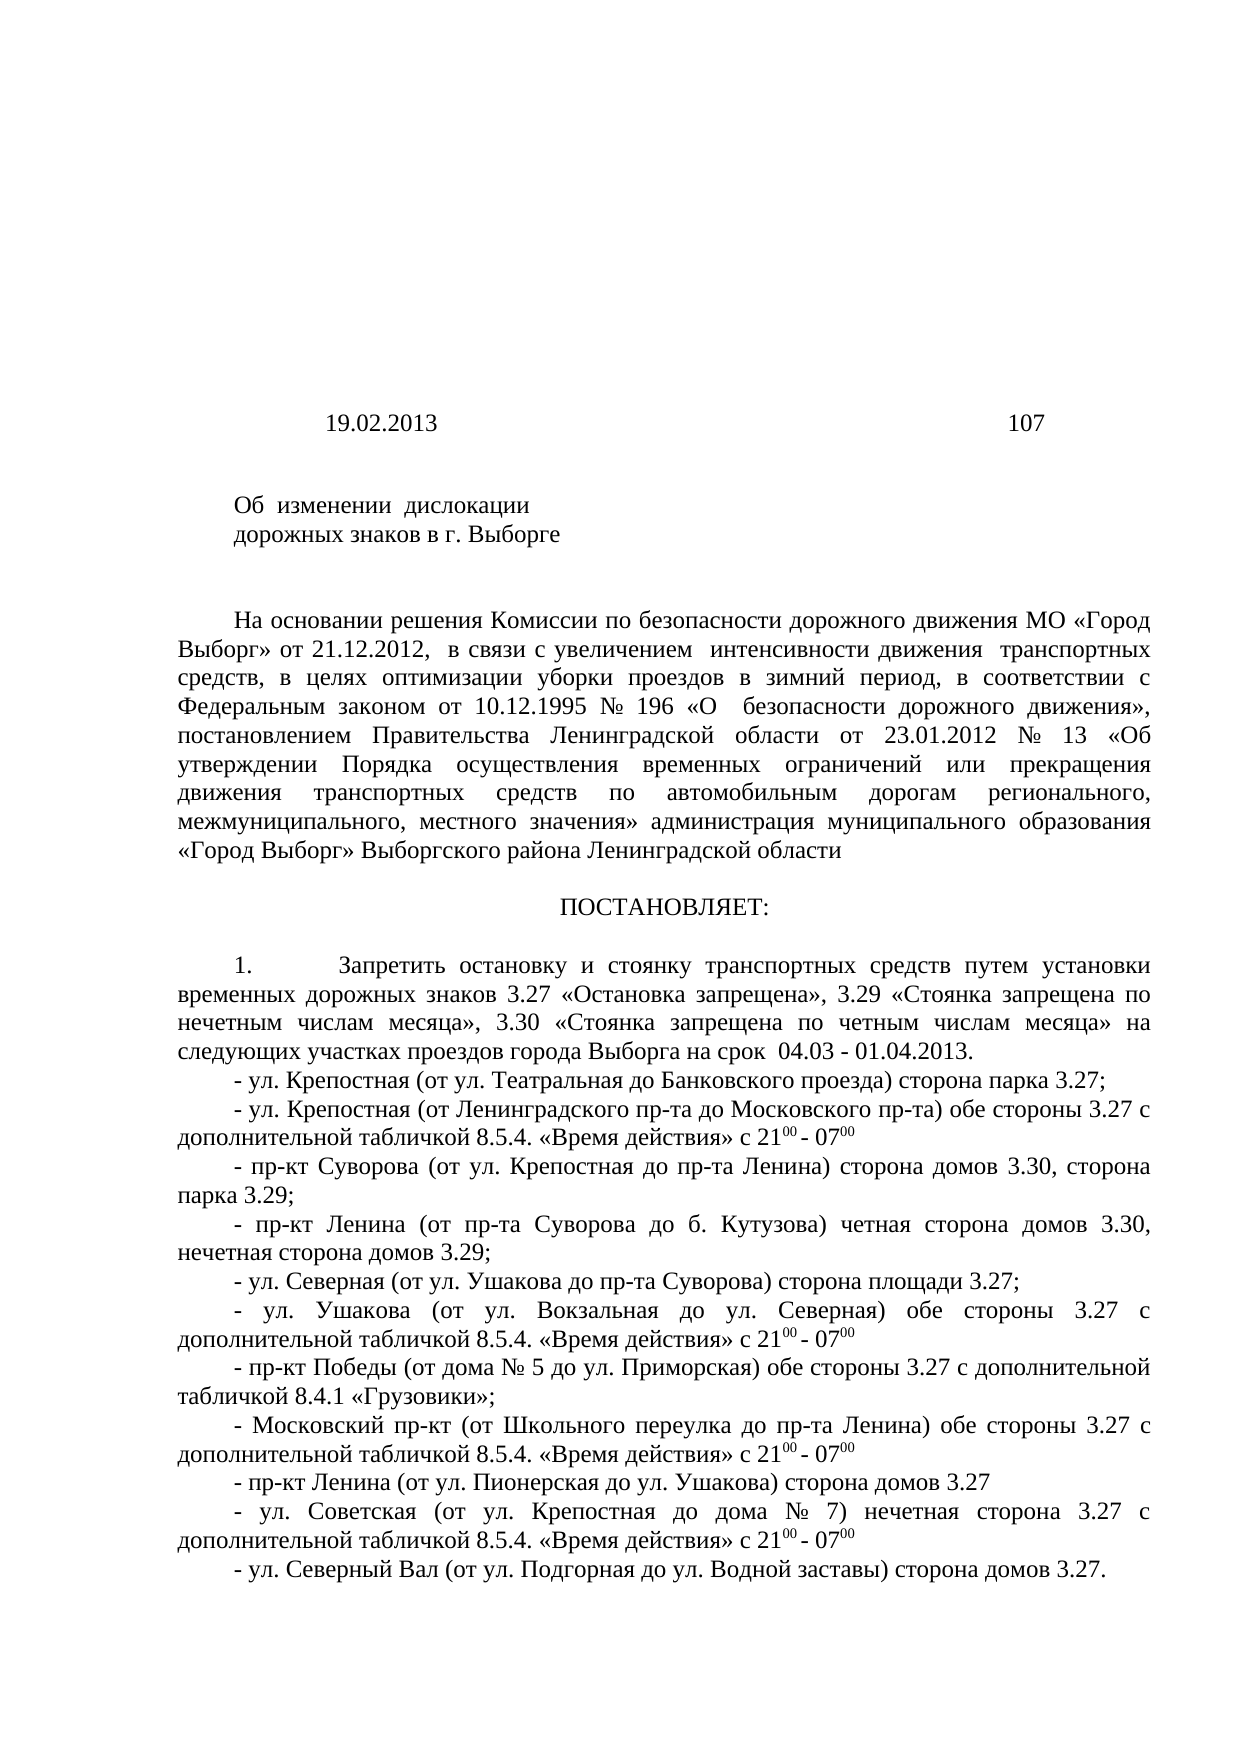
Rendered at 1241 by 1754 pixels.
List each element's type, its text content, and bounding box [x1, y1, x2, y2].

text - ул. Северный Вал (от ул. Подгорная до ул. Водной заставы) сторона домов 3.27. [215, 1554, 1152, 1582]
text ПОСТАНОВЛЯЕТ: [177, 892, 1152, 921]
text - ул. Ушакова (от ул. Вокзальная до ул. Северная) обе стороны 3.27 с дополнительной табличкой 8.5.4. «Время действия» с 2100 - 0700 [177, 1295, 1152, 1352]
text дорожных знаков в г. Выборге [233, 519, 1152, 547]
text - пр-кт Ленина (от пр-та Суворова до б. Кутузова) четная сторона домов 3.30, нечетная сторона домов 3.29; [177, 1209, 1152, 1266]
text - Московский пр-кт (от Школьного переулка до пр-та Ленина) обе стороны 3.27 с дополнительной табличкой 8.5.4. «Время действия» с 2100 - 0700 [177, 1410, 1152, 1467]
text Об изменении дислокации [233, 490, 1152, 519]
text - пр-кт Ленина (от ул. Пионерская до ул. Ушакова) сторона домов 3.27 [215, 1467, 1152, 1496]
text - ул. Северная (от ул. Ушакова до пр-та Суворова) сторона площади 3.27; [215, 1266, 1152, 1295]
text - ул. Крепостная (от ул. Театральная до Банковского проезда) сторона парка 3.27; [177, 1065, 1152, 1094]
text - ул. Крепостная (от Ленинградского пр-та до Московского пр-та) обе стороны 3.27 с дополнительной табличкой 8.5.4. «Время действия» с 2100 - 0700 [177, 1094, 1152, 1151]
text На основании решения Комиссии по безопасности дорожного движения МО «Город Выборг» от 21.12.2012, в связи с увеличением интенсивности движения транспортных средств, в целях оптимизации уборки проездов в зимний период, в соответствии с Федеральным законом от 10.12.1995 № 196 «О безопасности дорожного движения», постановлением Правительства Ленинградской области от 23.01.2012 № 13 «Об утверждении Порядка осуществления временных ограничений или прекращения движения транспортных средств по автомобильным дорогам регионального, межмуниципального, местного значения» администрация муниципального образования «Город Выборг» Выборгского района Ленинградской области [177, 605, 1152, 864]
text - пр-кт Победы (от дома № 5 до ул. Приморская) обе стороны 3.27 с дополнительной табличкой 8.4.1 «Грузовики»; [177, 1352, 1152, 1410]
text - пр-кт Суворова (от ул. Крепостная до пр-та Ленина) сторона домов 3.30, сторона парка 3.29; [177, 1151, 1152, 1209]
text - ул. Советская (от ул. Крепостная до дома № 7) нечетная сторона 3.27 с дополнительной табличкой 8.5.4. «Время действия» с 2100 - 0700 [177, 1496, 1152, 1554]
text 19.02.2013 107 [177, 408, 1152, 437]
list Запретить остановку и стоянку транспортных средств путем установки временных дорожных знаков 3.27 «Остановка запрещена», 3.29 «Стоянка запрещена по нечетным числам месяца», 3.30 «Стоянка запрещена по четным числам месяца» на следующих участках проездов города Выборга на срок 04.03 - 01.04.2013. [177, 950, 1152, 1065]
